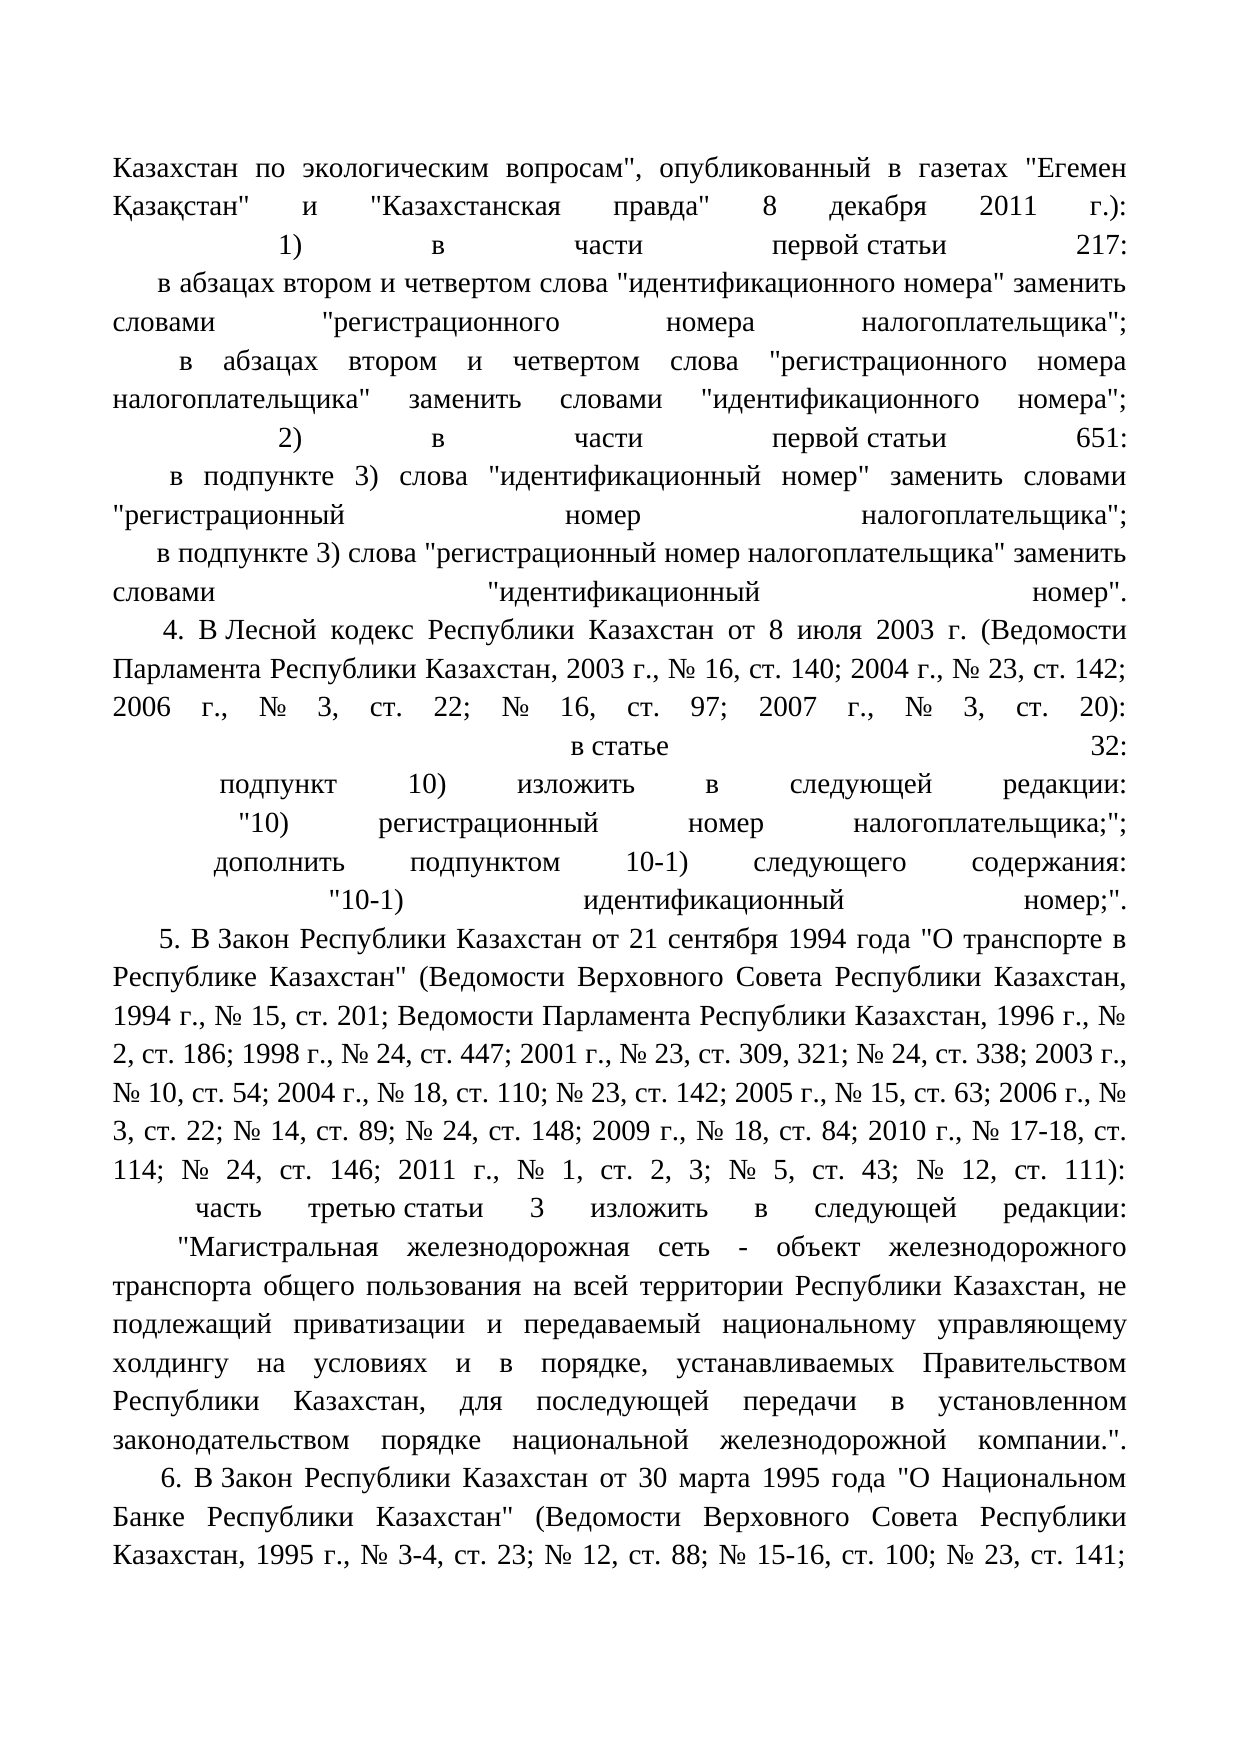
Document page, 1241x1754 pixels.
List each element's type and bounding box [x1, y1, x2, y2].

text [112, 150, 1128, 1571]
